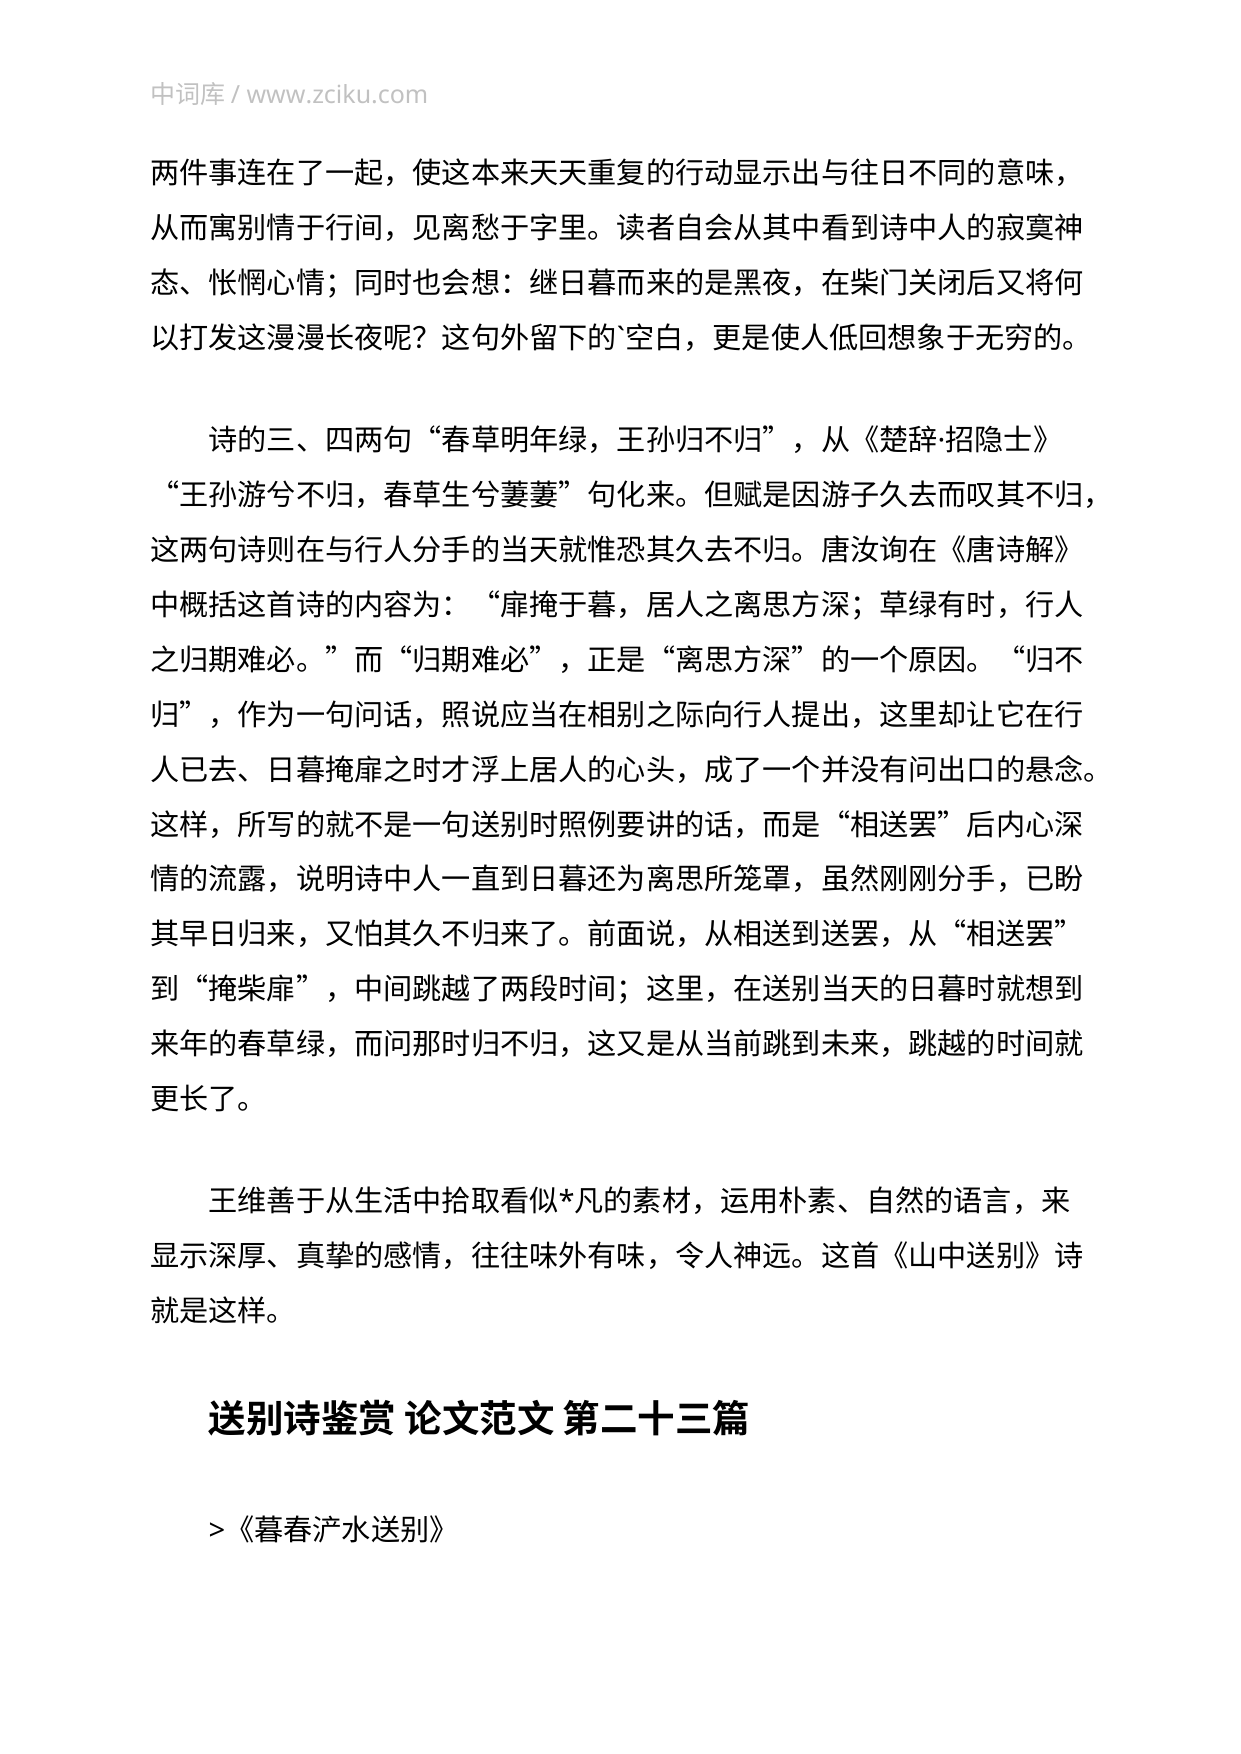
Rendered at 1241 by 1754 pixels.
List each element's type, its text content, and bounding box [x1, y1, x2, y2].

text 王维善于从生活中拾取看似*凡的素材，运用朴素、自然的语言，来显示深厚、真挚的感情，往往味外有味，令人神远。这首《山中送别》诗就是这样。 [150, 1177, 1090, 1329]
text 诗的三、四两句“春草明年绿，王孙归不归”，从《楚辞·招隐士》“王孙游兮不归，春草生兮萋萋”句化来。但赋是因游子久去而叹其不归，这两句诗则在与行人分手的当天就惟恐其久去不归。唐汝询在《唐诗解》中概括这首诗的内容为：“扉掩于暮，居人之离思方深；草绿有时，行人之归期难必。”而“归期难必”，正是“离思方深”的一个原因。“归不归”，作为一句问话，照说应当在相别之际向行人提出，这里却让它在行人已去、日暮掩扉之时才浮上居人的心头，成了一个并没有问出口的悬念。这样，所写的就不是一句送别时照例要讲的话，而是“相送罢”后内心深情的流露，说明诗中人一直到日暮还为离思所笼罩，虽然刚刚分手，已盼其早日归来，又怕其久不归来了。前面说，从相送到送罢，从“相送罢”到“掩柴扉”，中间跳越了两段时间；这里，在送别当天的日暮时就想到来年的春草绿，而问那时归不归，这又是从当前跳到未来，跳越的时间就更长了。 [150, 417, 1090, 1118]
text 送别诗鉴赏 论文范文 第二十三篇 [150, 1389, 1090, 1443]
text >《暮春浐水送别》 [150, 1506, 1090, 1549]
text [150, 150, 1090, 357]
